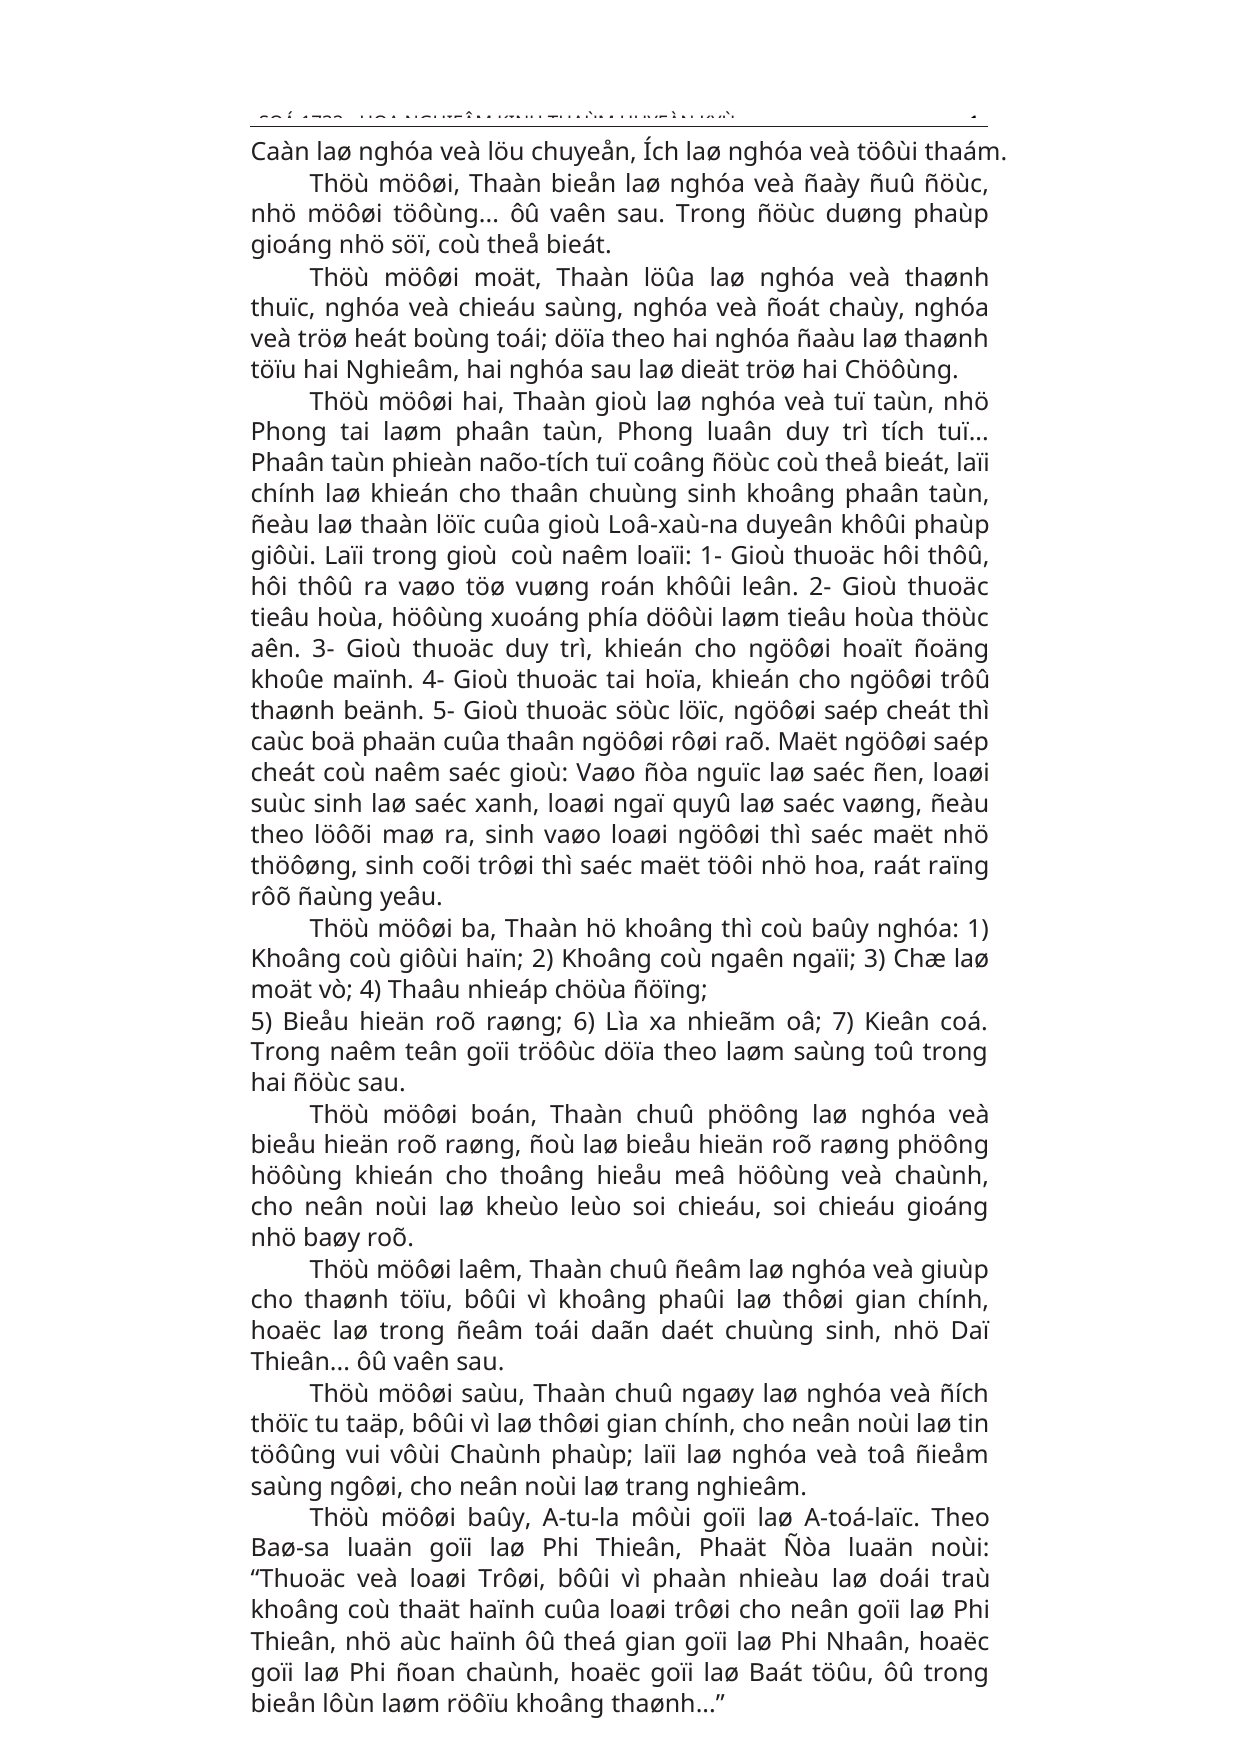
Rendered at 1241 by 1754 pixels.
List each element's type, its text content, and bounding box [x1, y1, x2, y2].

text Thöù möôøi laêm, Thaàn chuû ñeâm laø nghóa veà giuùp cho thaønh töïu, bôûi vì khoâng phaûi laø thôøi gian chính, hoaëc laø trong ñeâm toái daãn daét chuùng sinh, nhö Daï Thieân... ôû vaên sau. [250, 1254, 990, 1378]
text 5) Bieåu hieän roõ raøng; 6) Lìa xa nhieãm oâ; 7) Kieân coá. Trong naêm teân goïi tröôùc döïa theo laøm saùng toû trong hai ñöùc sau. [250, 1006, 988, 1099]
text Thöù möôøi, Thaàn bieån laø nghóa veà ñaày ñuû ñöùc, nhö möôøi töôùng... ôû vaên sau. Trong ñöùc duøng phaùp gioáng nhö söï, coù theå bieát. [250, 168, 989, 261]
text Thöù möôøi moät, Thaàn löûa laø nghóa veà thaønh thuïc, nghóa veà chieáu saùng, nghóa veà ñoát chaùy, nghóa veà tröø heát boùng toái; döïa theo hai nghóa ñaàu laø thaønh töïu hai Nghieâm, hai nghóa sau laø dieät tröø hai Chöôùng. [250, 261, 990, 385]
text Thöù möôøi ba, Thaàn hö khoâng thì coù baûy nghóa: 1) Khoâng coù giôùi haïn; 2) Khoâng coù ngaên ngaïi; 3) Chæ laø moät vò; 4) Thaâu nhieáp chöùa ñöïng; [250, 913, 990, 1006]
text Thöù möôøi baûy, A-tu-la môùi goïi laø A-toá-laïc. Theo Baø-sa luaän goïi laø Phi Thieân, Phaät Ñòa luaän noùi: “Thuoäc veà loaøi Trôøi, bôûi vì phaàn nhieàu laø doái traù khoâng coù thaät haïnh cuûa loaøi trôøi cho neân goïi laø Phi Thieân, nhö aùc haïnh ôû theá gian goïi laø Phi Nhaân, hoaëc goïi laø Phi ñoan chaùnh, hoaëc goïi laø Baát töûu, ôû trong bieån lôùn laøm röôïu khoâng thaønh...” [250, 1502, 990, 1719]
text Thöù möôøi saùu, Thaàn chuû ngaøy laø nghóa veà ñích thöïc tu taäp, bôûi vì laø thôøi gian chính, cho neân noùi laø tin töôûng vui vôùi Chaùnh phaùp; laïi laø nghóa veà toâ ñieåm saùng ngôøi, cho neân noùi laø trang nghieâm. [250, 1378, 990, 1502]
text Thöù möôøi boán, Thaàn chuû phöông laø nghóa veà bieåu hieän roõ raøng, ñoù laø bieåu hieän roõ raøng phöông höôùng khieán cho thoâng hieåu meâ höôùng veà chaùnh, cho neân noùi laø kheùo leùo soi chieáu, soi chieáu gioáng nhö baøy roõ. [250, 1099, 990, 1254]
text Thöù möôøi hai, Thaàn gioù laø nghóa veà tuï taùn, nhö Phong tai laøm phaân taùn, Phong luaân duy trì tích tuï... Phaân taùn phieàn naõo-tích tuï coâng ñöùc coù theå bieát, laïi chính laø khieán cho thaân chuùng sinh khoâng phaân taùn, ñeàu laø thaàn löïc cuûa gioù Loâ-xaù-na duyeân khôûi phaùp giôùi. Laïi trong gioù coù naêm loaïi: 1- Gioù thuoäc hôi thôû, hôi thôû ra vaøo töø vuøng roán khôûi leân. 2- Gioù thuoäc tieâu hoùa, höôùng xuoáng phía döôùi laøm tieâu hoùa thöùc aên. 3- Gioù thuoäc duy trì, khieán cho ngöôøi hoaït ñoäng khoûe maïnh. 4- Gioù thuoäc tai hoïa, khieán cho ngöôøi trôû thaønh beänh. 5- Gioù thuoäc söùc löïc, ngöôøi saép cheát thì caùc boä phaän cuûa thaân ngöôøi rôøi raõ. Maët ngöôøi saép cheát coù naêm saéc gioù: Vaøo ñòa nguïc laø saéc ñen, loaøi suùc sinh laø saéc xanh, loaøi ngaï quyû laø saéc vaøng, ñeàu theo löôõi maø ra, sinh vaøo loaøi ngöôøi thì saéc maët nhö thöôøng, sinh coõi trôøi thì saéc maët töôi nhö hoa, raát raïng rôõ ñaùng yeâu. [250, 385, 990, 913]
text Caàn laø nghóa veà löu chuyeån, Ích laø nghóa veà töôùi thaám. [250, 134, 1065, 166]
